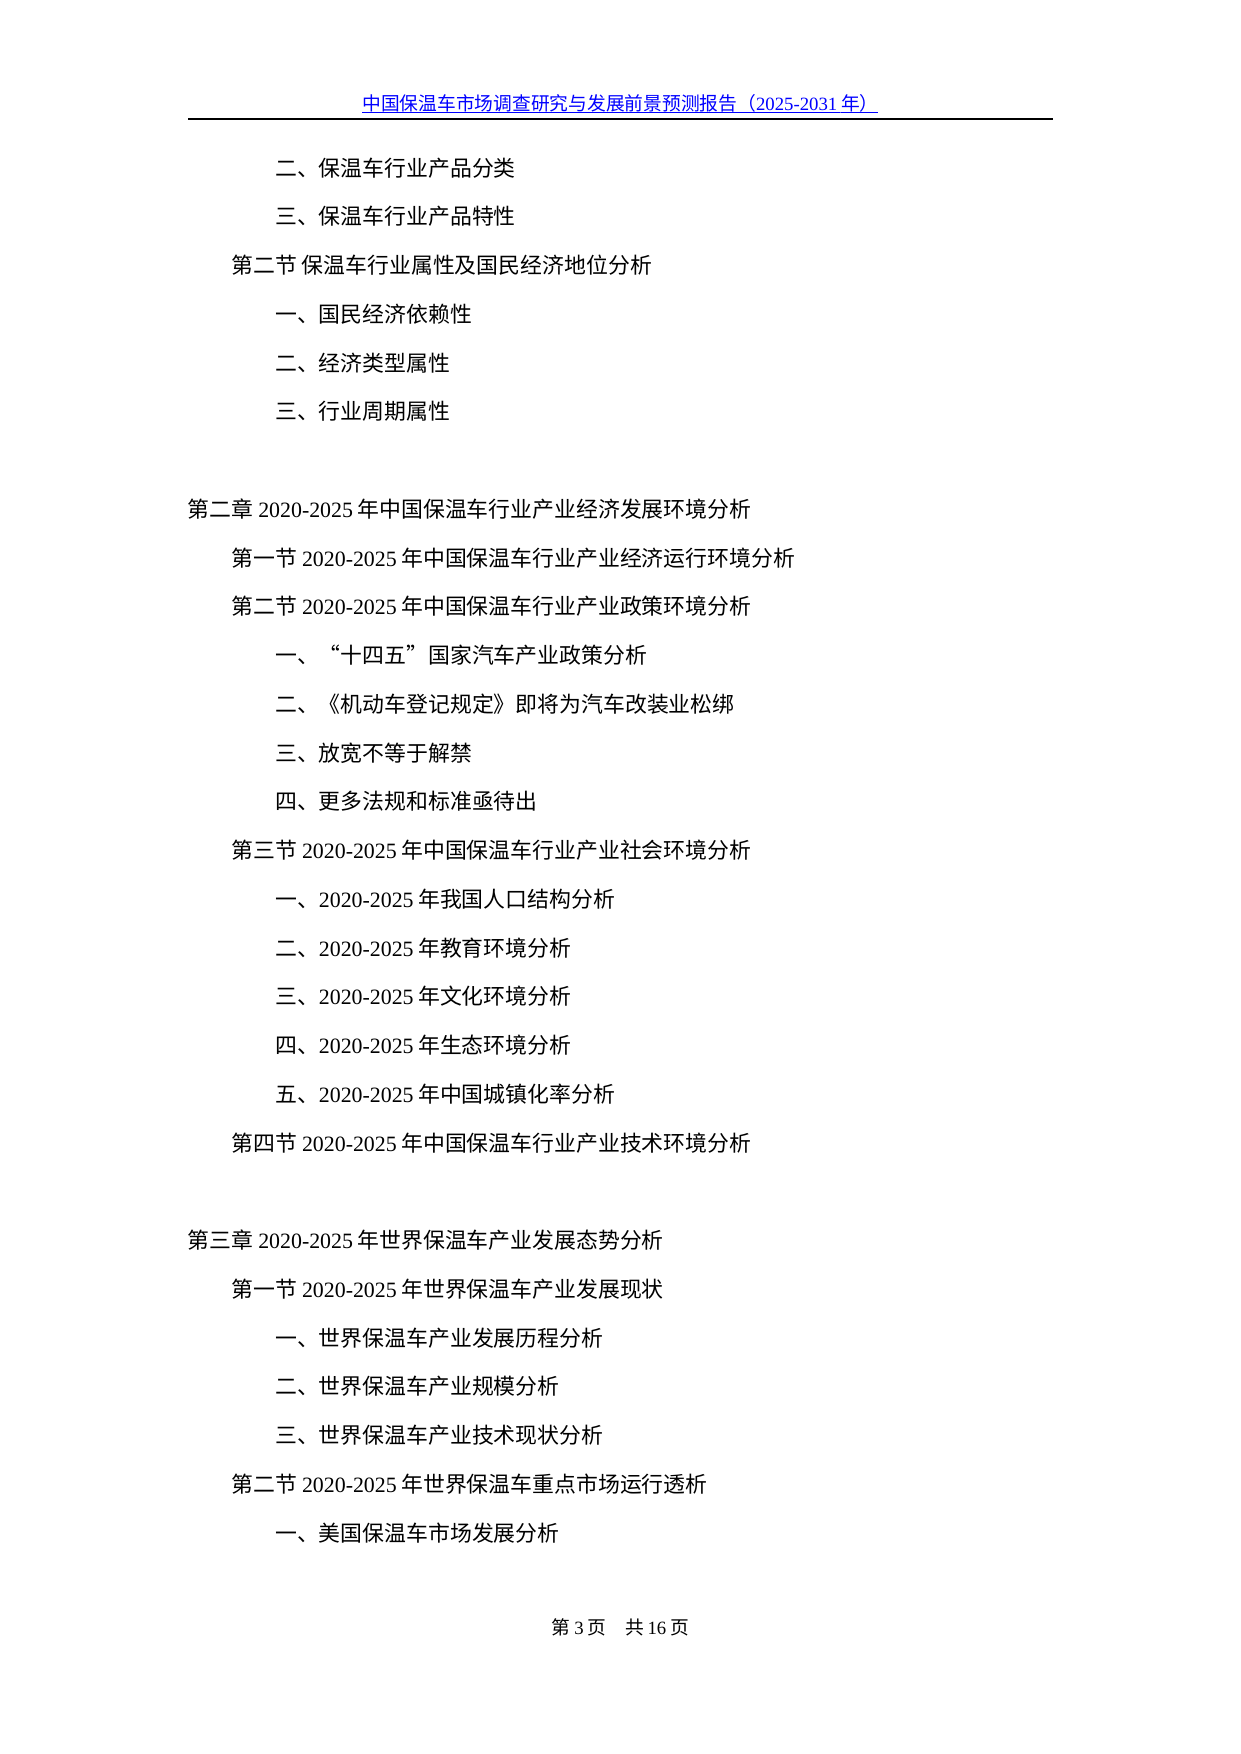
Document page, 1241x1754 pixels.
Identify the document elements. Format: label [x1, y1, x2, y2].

text [187, 150, 1053, 1548]
